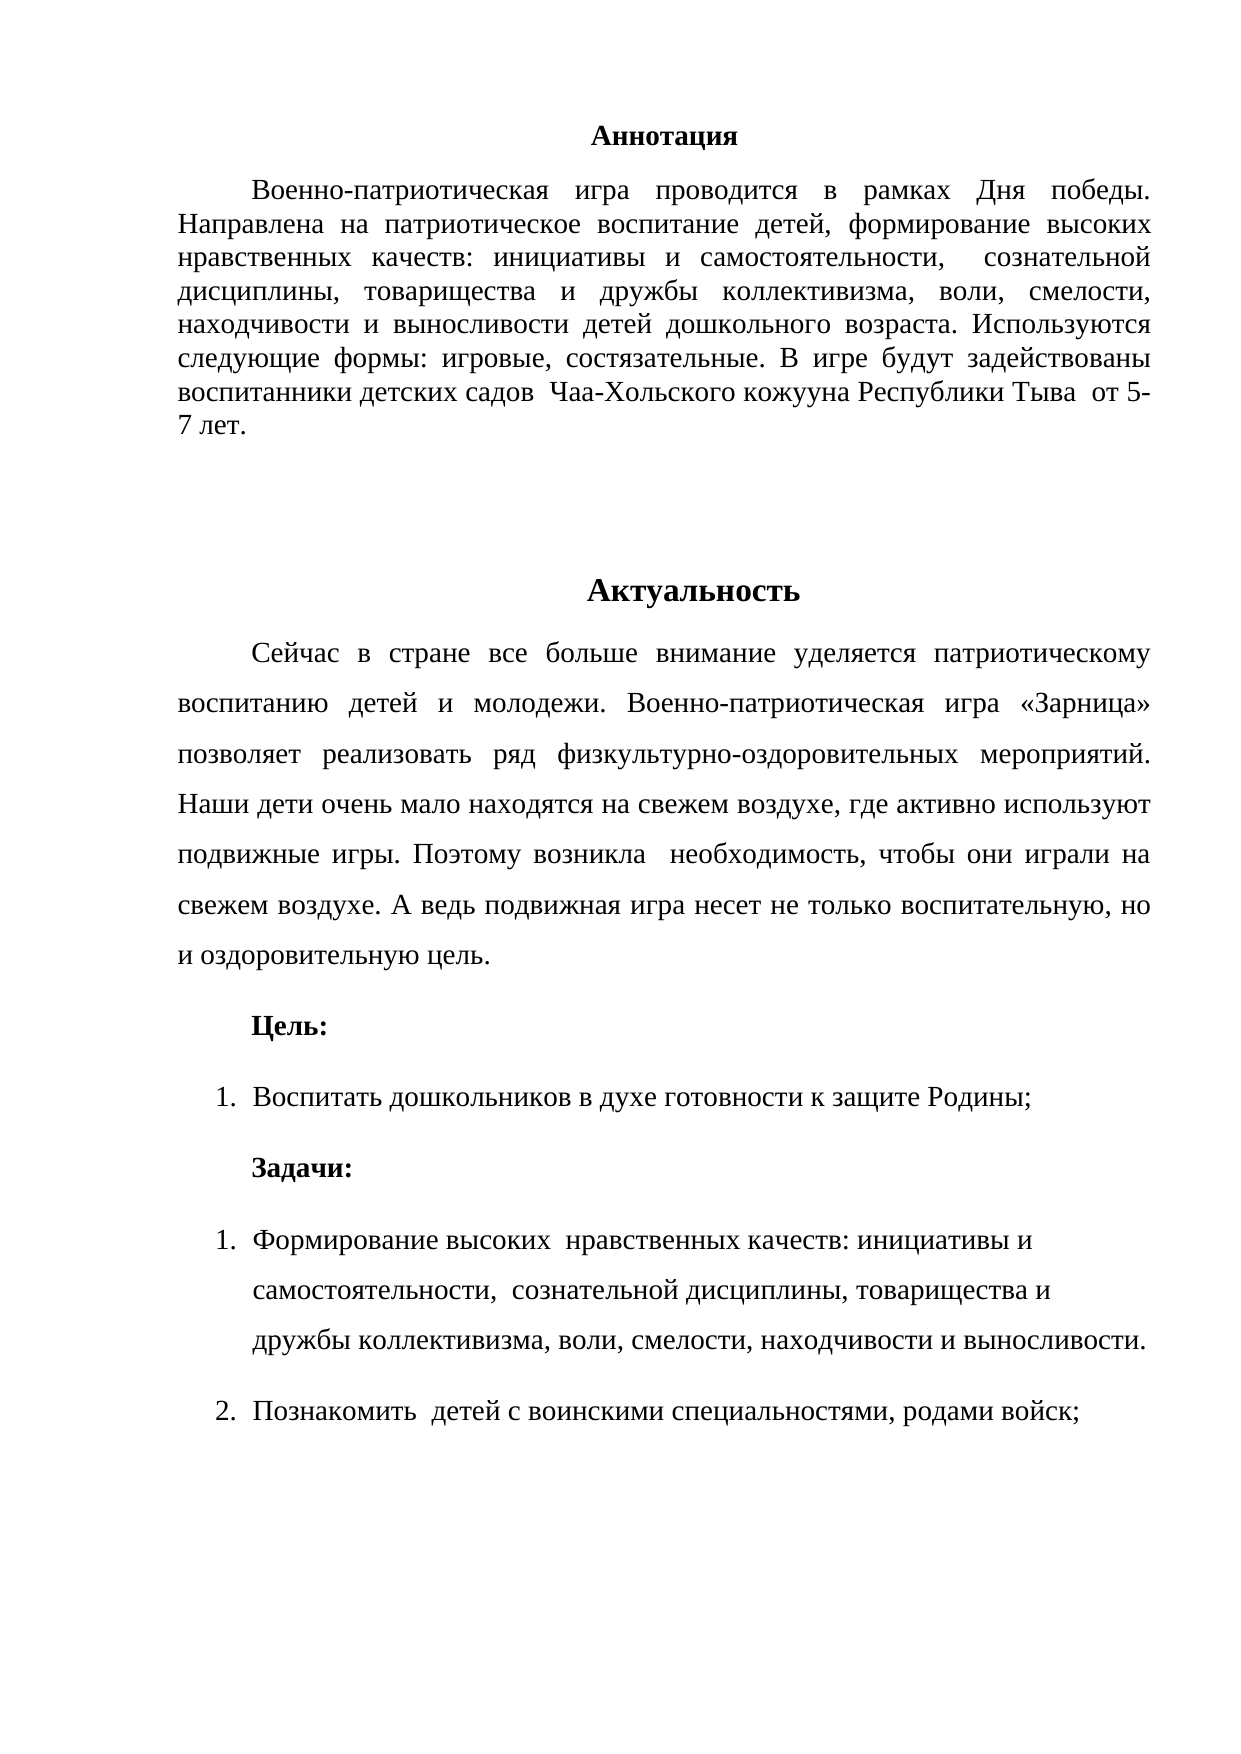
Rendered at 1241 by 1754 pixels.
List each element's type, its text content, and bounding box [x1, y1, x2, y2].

text Военно-патриотическая игра проводится в рамках Дня победы. Направлена на патриотическое воспитание детей, формирование высоких нравственных качеств: инициативы и самостоятельности, сознательной дисциплины, товарищества и дружбы коллективизма, воли, смелости, находчивости и выносливости детей дошкольного возраста. Используются следующие формы: игровые, состязательные. В игре будут задействованы воспитанники детских садов Чаа-Хольского кожууна Республики Тыва от 5-7 лет. [177, 172, 1152, 441]
text Сейчас в стране все больше внимание уделяется патриотическому воспитанию детей и молодежи. Военно-патриотическая игра «Зарница» позволяет реализовать ряд физкультурно-оздоровительных мероприятий. Наши дети очень мало находятся на свежем воздухе, где активно используют подвижные игры. Поэтому возникла необходимость, чтобы они играли на свежем воздухе. А ведь подвижная игра несет не только воспитательную, но и оздоровительную цель. [177, 635, 1152, 971]
text Задачи: [177, 1151, 1152, 1184]
text Актуальность [177, 570, 1152, 609]
list Воспитать дошкольников в духе готовности к защите Родины; [215, 1079, 1152, 1113]
list Формирование высоких нравственных качеств: инициативы и самостоятельности, сознательной дисциплины, товарищества и дружбы коллективизма, воли, смелости, находчивости и выносливости. [215, 1222, 1152, 1356]
text Цель: [177, 1008, 1152, 1042]
text Аннотация [177, 118, 1152, 152]
list Познакомить детей с воинскими специальностями, родами войск; [215, 1393, 1152, 1427]
